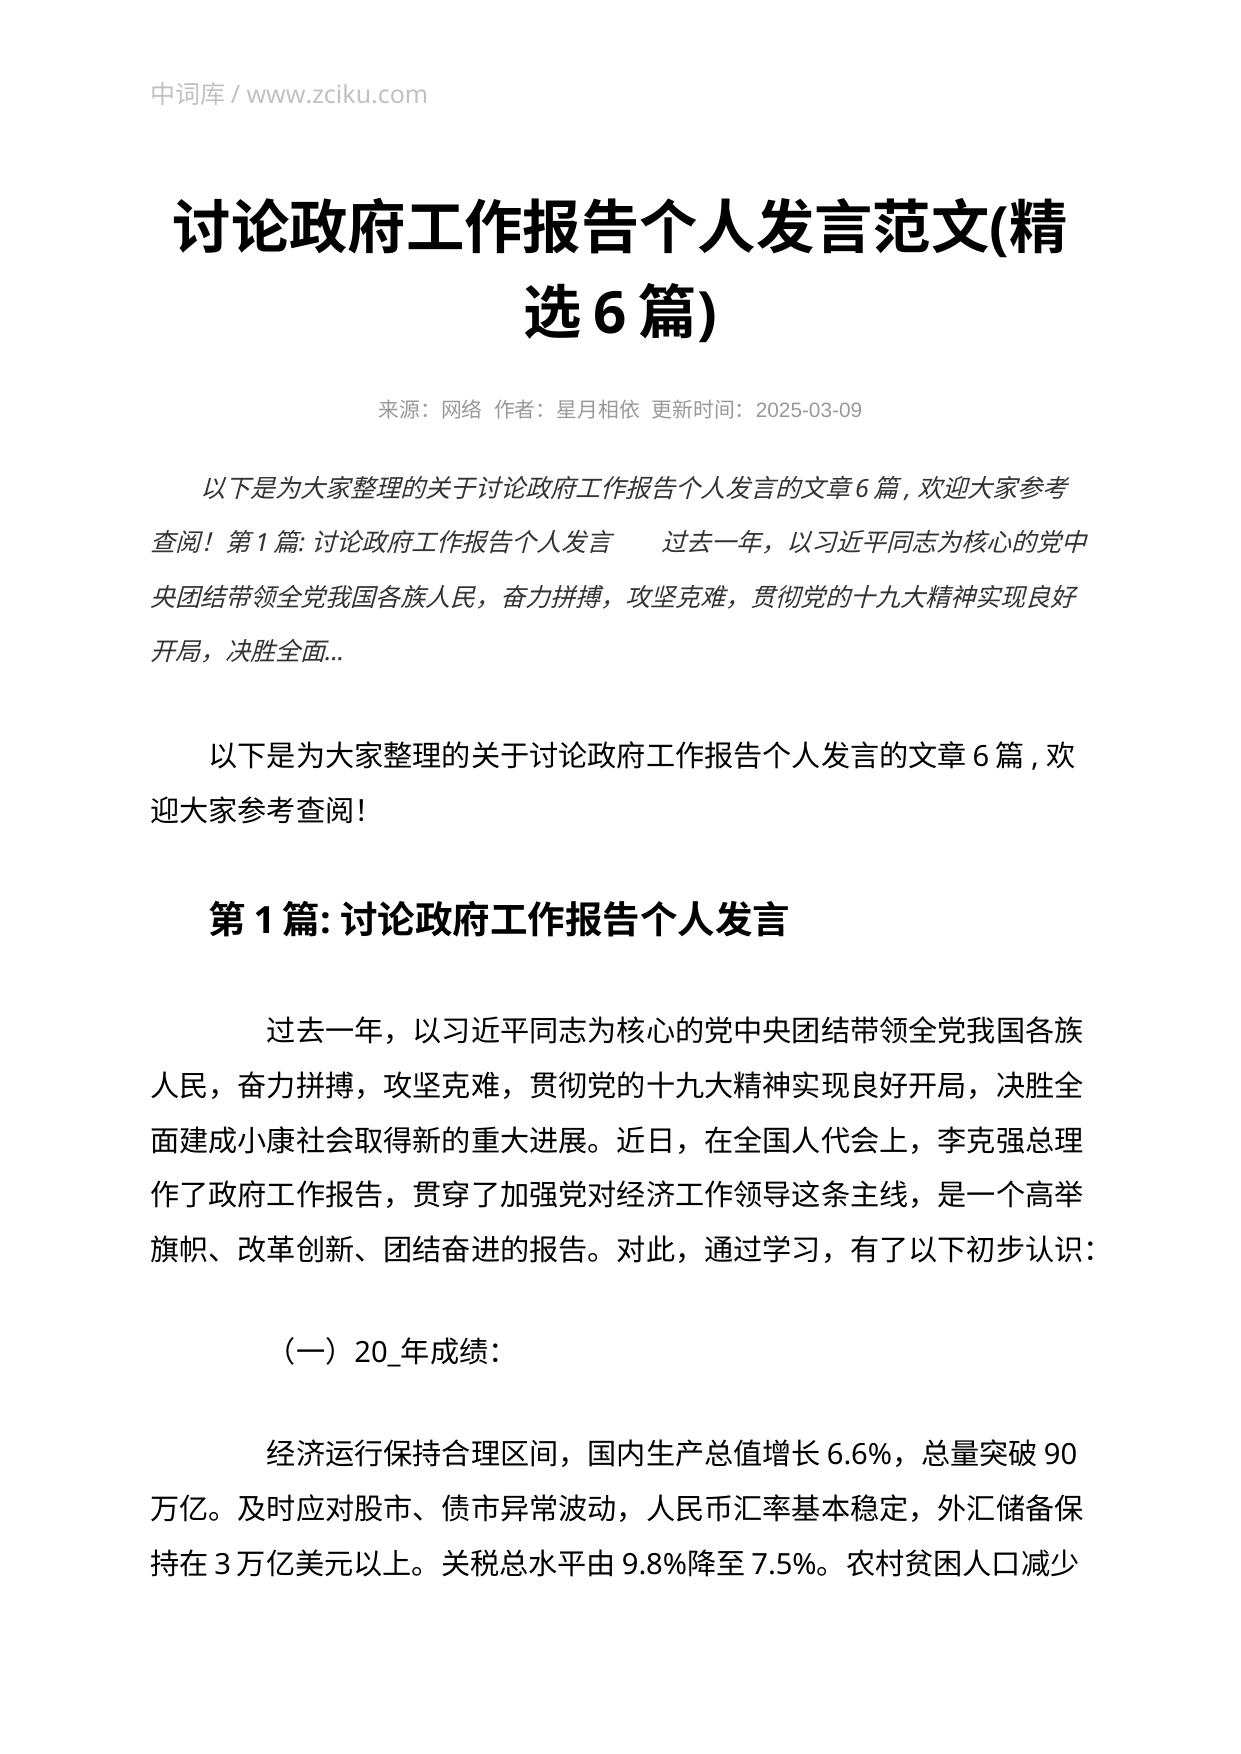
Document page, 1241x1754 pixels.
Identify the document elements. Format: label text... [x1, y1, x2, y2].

text （一）20_年成绩： [150, 1329, 1090, 1371]
text 以下是为大家整理的关于讨论政府工作报告个人发言的文章6篇 , 欢迎大家参考查阅！ [150, 733, 1090, 830]
text 以下是为大家整理的关于讨论政府工作报告个人发言的文章6篇 , 欢迎大家参考查阅！第1篇: 讨论政府工作报告个人发言 过去一年，以习近平同志为核心的党中央团结带领全党我国各族人民，奋力拼搏，攻坚克难，贯彻党的十九大精神实现良好开局，决胜全面... [150, 468, 1090, 668]
text 过去一年，以习近平同志为核心的党中央团结带领全党我国各族人民，奋力拼搏，攻坚克难，贯彻党的十九大精神实现良好开局，决胜全面建成小康社会取得新的重大进展。近日，在全国人代会上，李克强总理作了政府工作报告，贯穿了加强党对经济工作领导这条主线，是一个高举旗帜、改革创新、团结奋进的报告。对此，通过学习，有了以下初步认识： [150, 1007, 1090, 1269]
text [150, 1431, 1090, 1583]
text 第1篇: 讨论政府工作报告个人发言 [150, 890, 1090, 944]
text 来源：网络 作者：星月相依 更新时间：2025-03-09 [150, 398, 1090, 422]
subtitle 讨论政府工作报告个人发言范文(精选6篇) [150, 181, 1090, 351]
